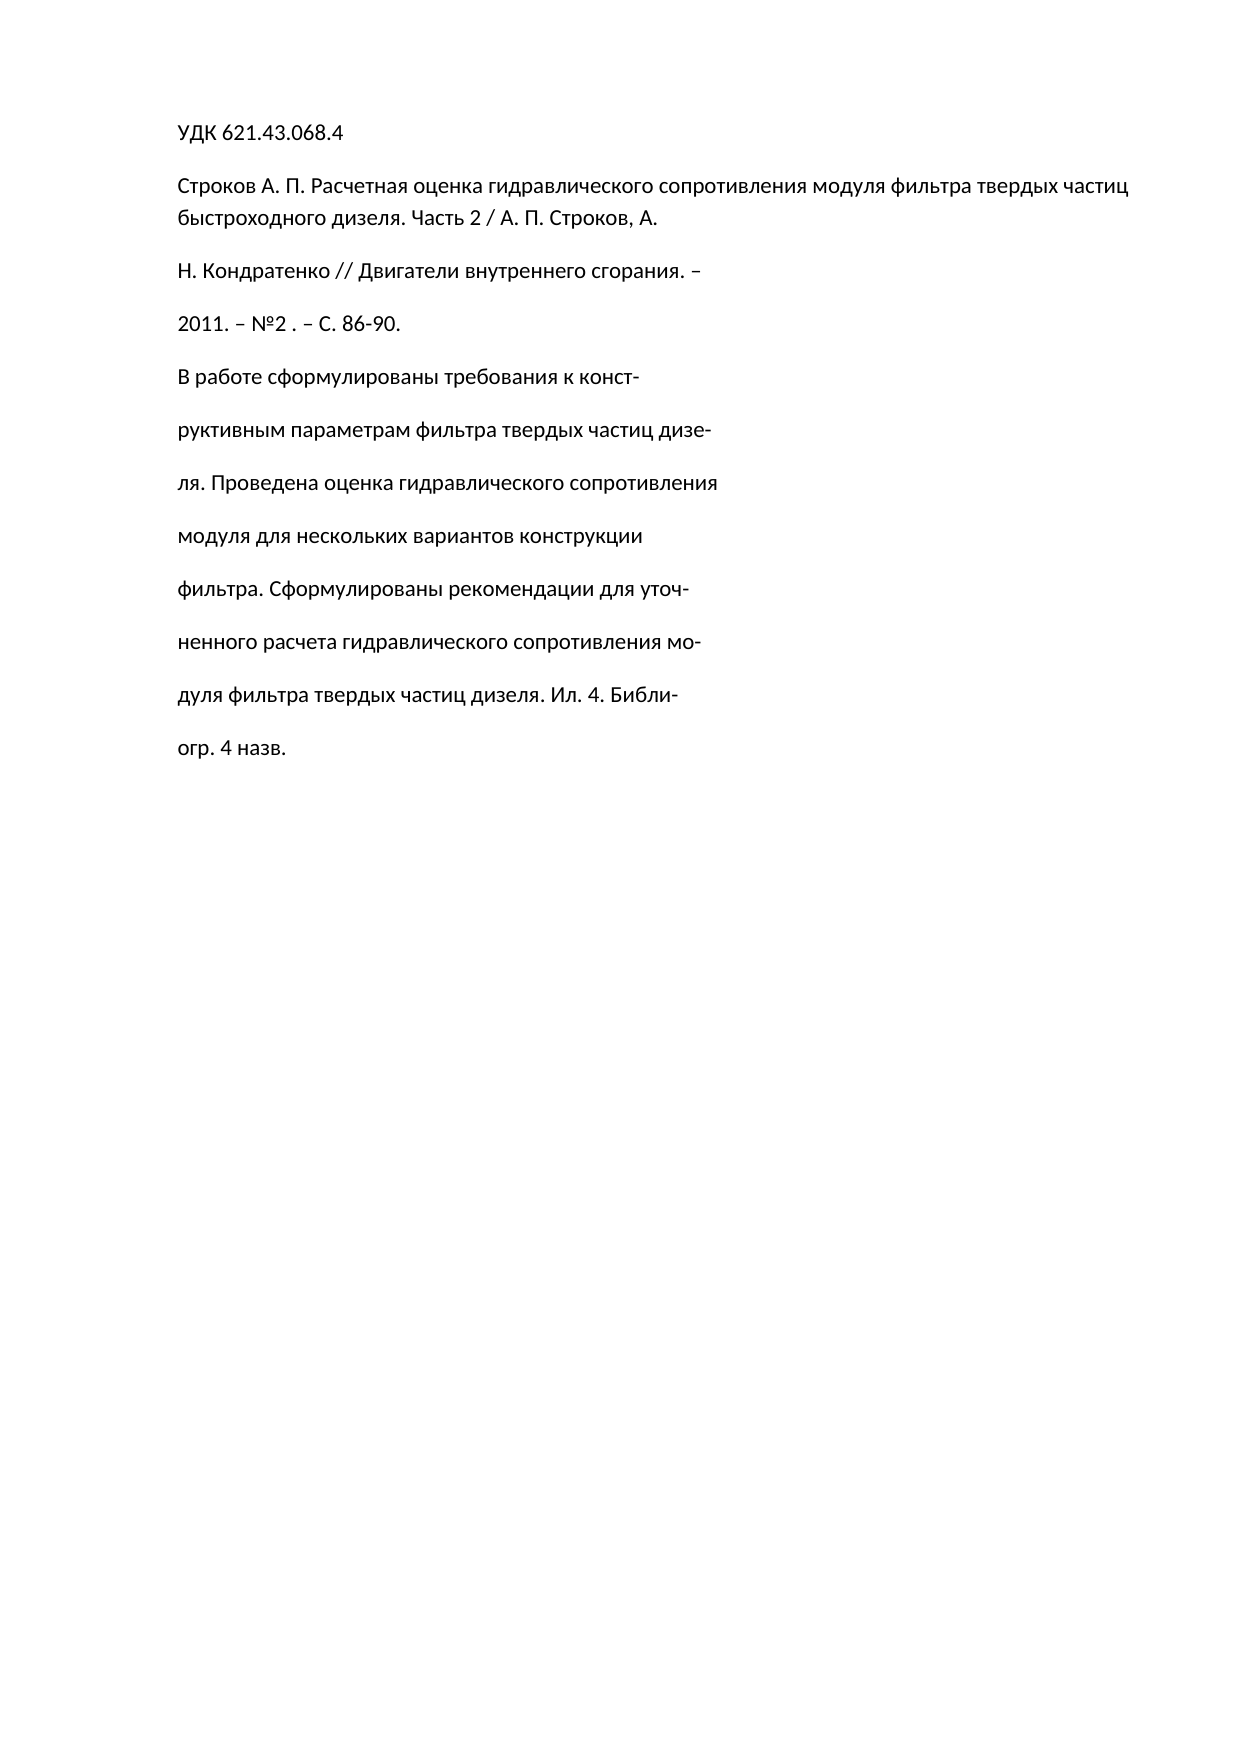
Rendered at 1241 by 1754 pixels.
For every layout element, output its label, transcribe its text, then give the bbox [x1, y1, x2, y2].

text 2011. – №2 . – С. 86-90. [177, 309, 1152, 337]
text ля. Проведена оценка гидравлического сопротивления [177, 468, 1152, 496]
text В работе сформулированы требования к конст- [177, 362, 1152, 390]
text ненного расчета гидравлического сопротивления мо- [177, 627, 1152, 656]
text огр. 4 назв. [177, 733, 1152, 762]
text УДК 621.43.068.4 [177, 118, 1152, 146]
text Строков А. П. Расчетная оценка гидравлического сопротивления модуля фильтра твердых частиц быстроходного дизеля. Часть 2 / А. П. Строков, А. [177, 171, 1152, 231]
text руктивным параметрам фильтра твердых частиц дизе- [177, 415, 1152, 443]
text Н. Кондратенко // Двигатели внутреннего сгорания. – [177, 256, 1152, 284]
text фильтра. Сформулированы рекомендации для уточ- [177, 574, 1152, 602]
text модуля для нескольких вариантов конструкции [177, 521, 1152, 549]
text дуля фильтра твердых частиц дизеля. Ил. 4. Библи- [177, 681, 1152, 708]
